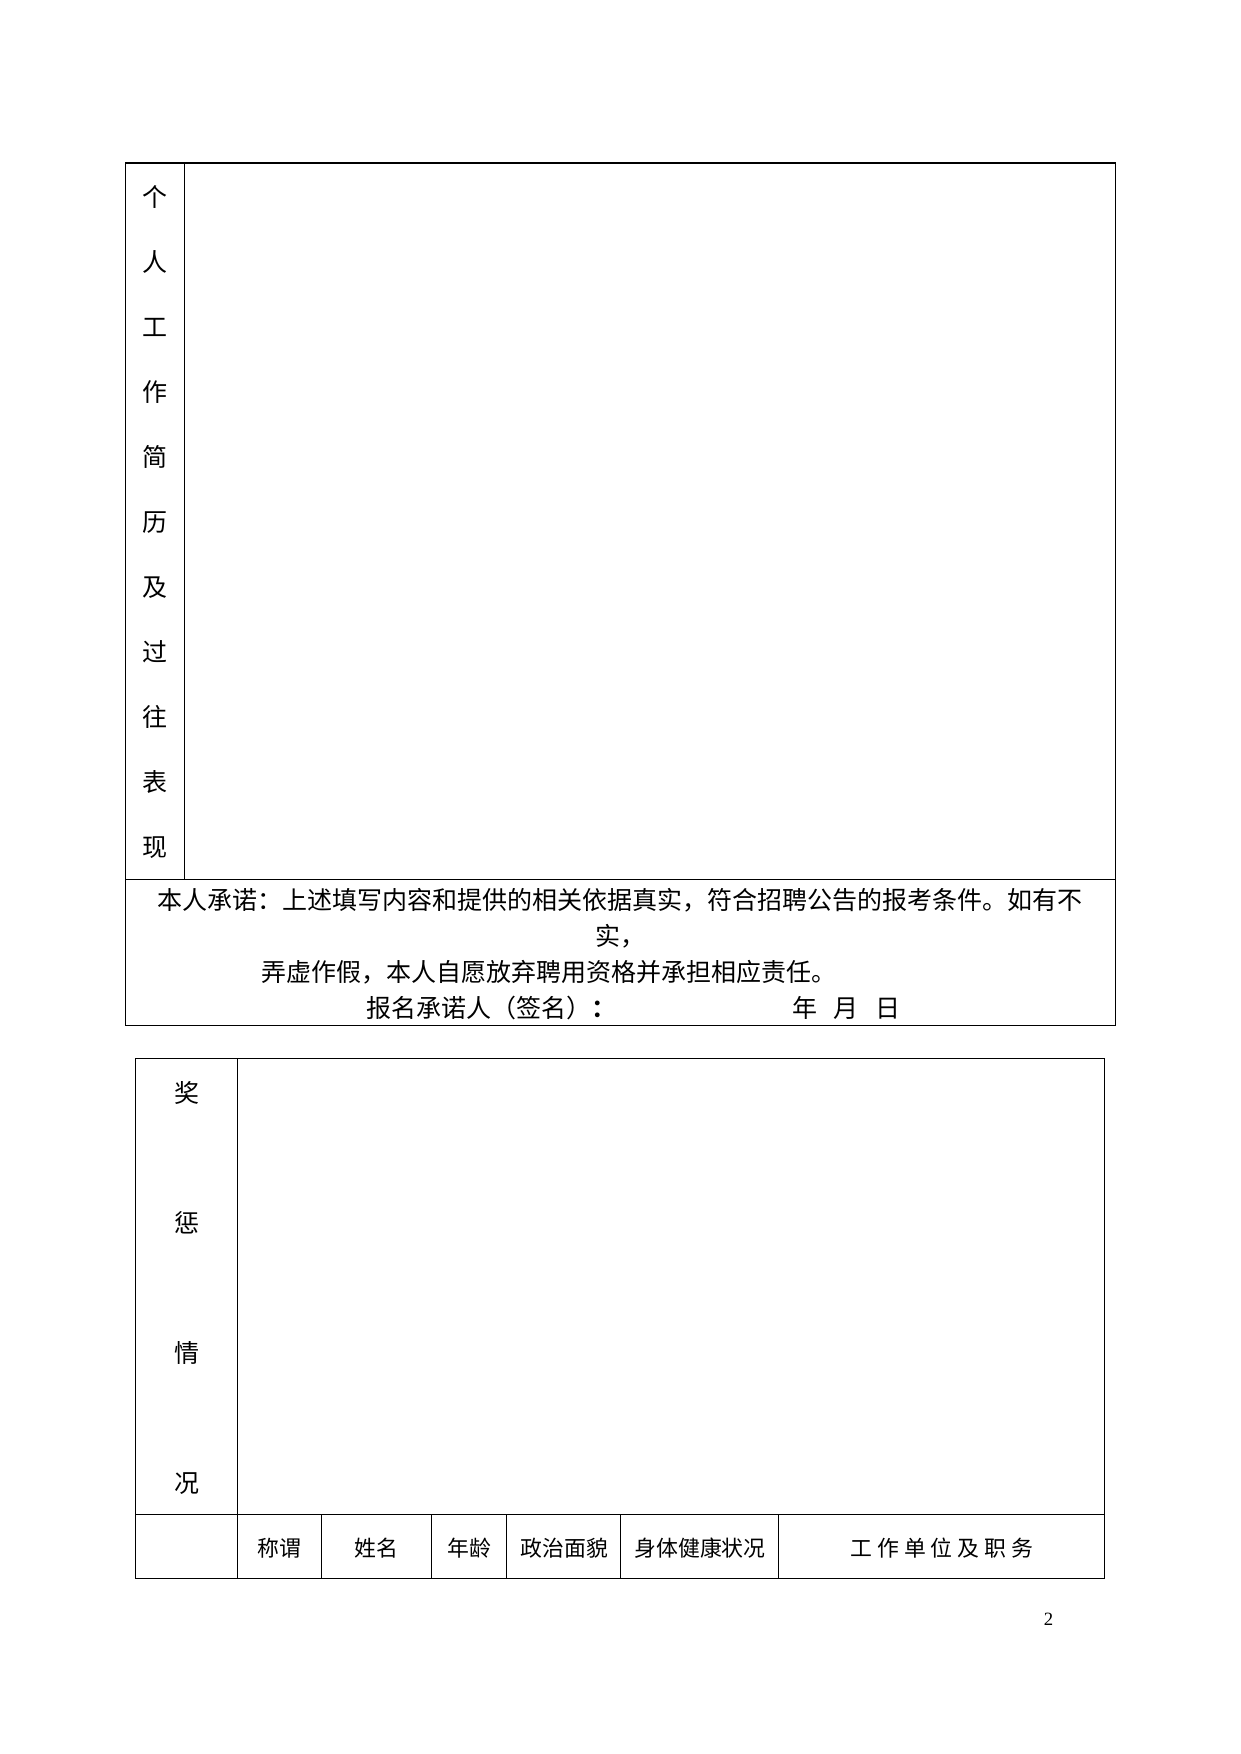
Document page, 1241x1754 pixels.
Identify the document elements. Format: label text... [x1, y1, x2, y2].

table_cell 本人承诺：上述填写内容和提供的相关依据真实，符合招聘公告的报考条件。如有不实， 弄虚作假，本人自愿放弃聘用资格并承担相应责任。 报名承诺人（签名）： 年 月 日 [126, 880, 1115, 1025]
table_cell [185, 164, 1115, 878]
table_header [238, 1059, 1104, 1514]
table_cell 个人工作简历及过往表现 [126, 164, 184, 878]
table_cell 姓名 [322, 1515, 431, 1578]
table_cell 政治面貌 [507, 1515, 620, 1578]
table_header 奖 惩 情 况 [136, 1059, 237, 1514]
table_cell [136, 1515, 237, 1578]
table_cell 工 作 单 位 及 职 务 [779, 1515, 1104, 1578]
table_cell 称谓 [238, 1515, 321, 1578]
table_cell 身体健康状况 [621, 1515, 778, 1578]
table_cell 年龄 [432, 1515, 506, 1578]
